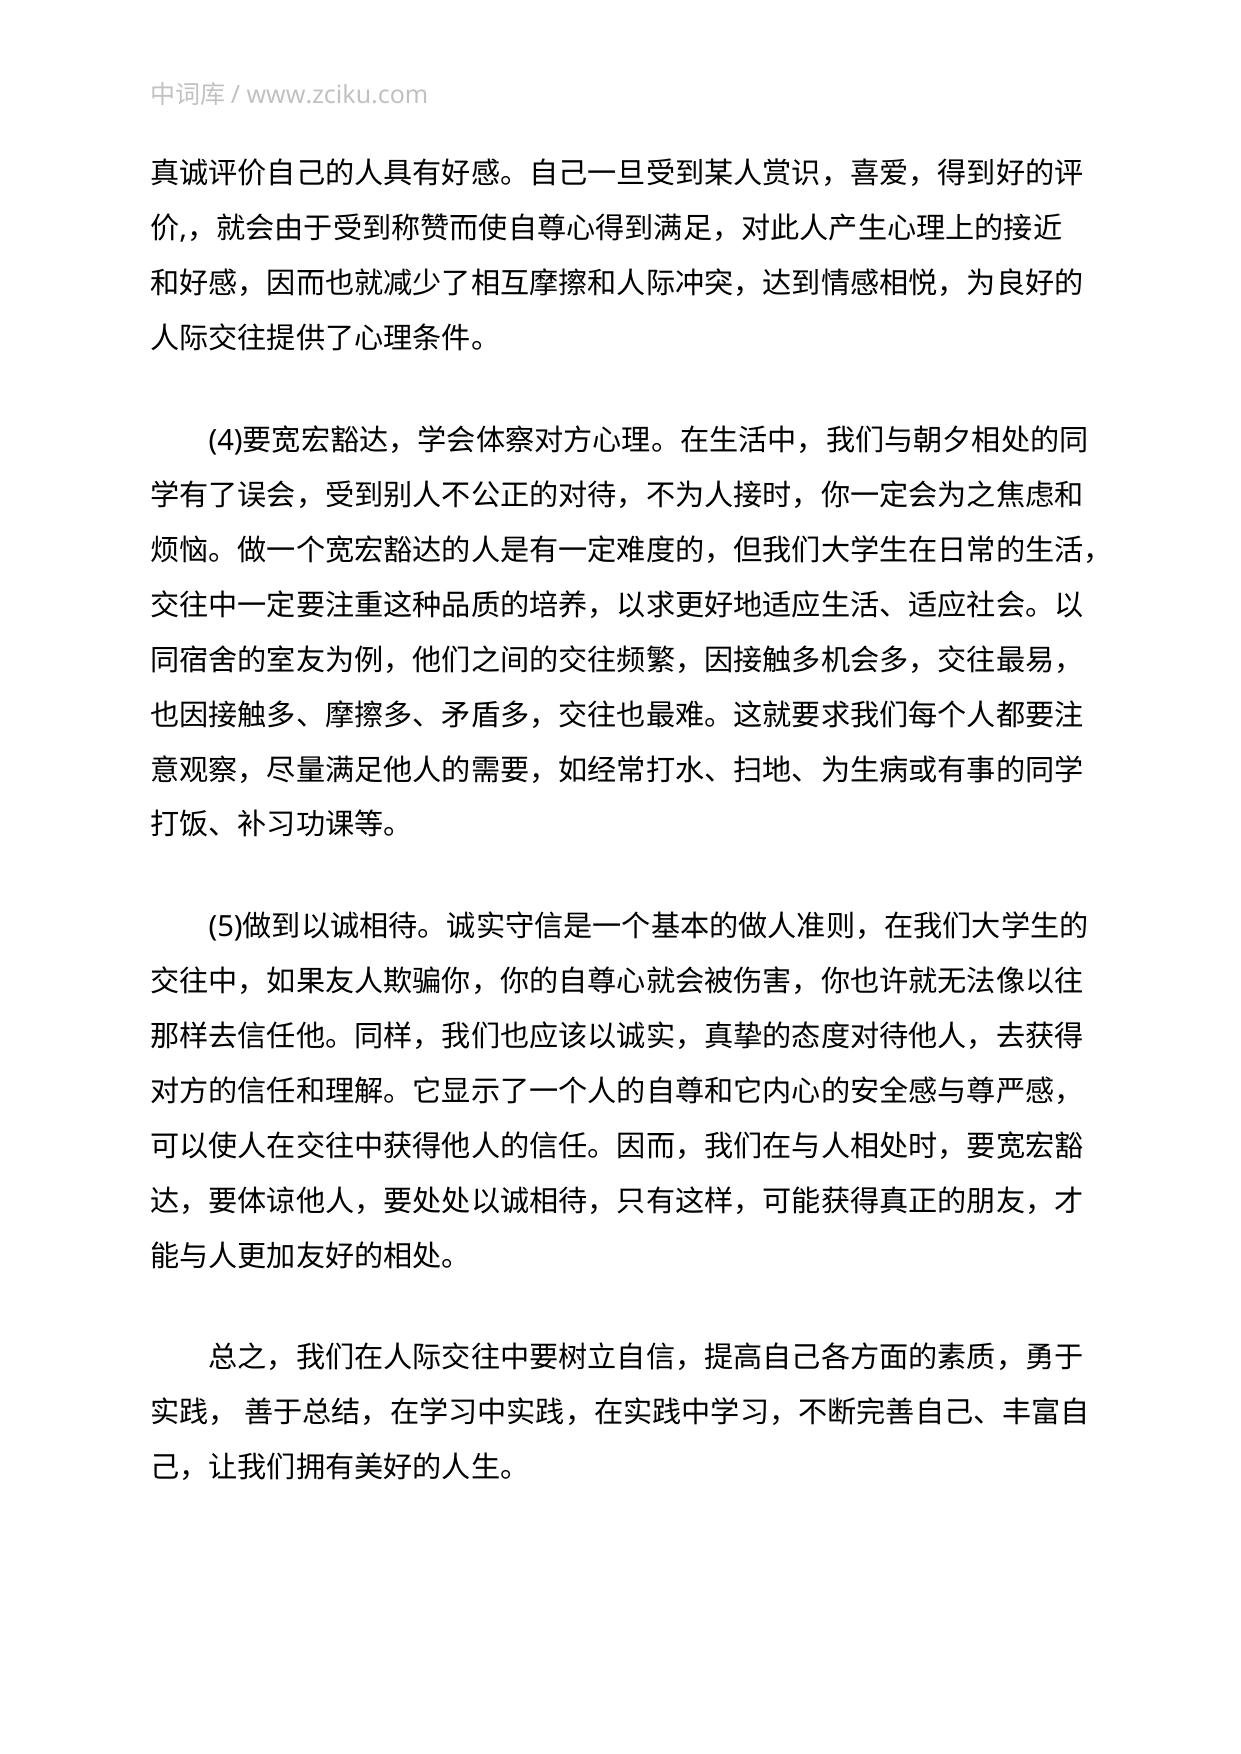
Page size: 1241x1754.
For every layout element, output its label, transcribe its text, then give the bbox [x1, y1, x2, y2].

text 总之，我们在人际交往中要树立自信，提高自己各方面的素质，勇于实践， 善于总结，在学习中实践，在实践中学习，不断完善自己、丰富自己，让我们拥有美好的人生。 [150, 1334, 1090, 1486]
text (5)做到以诚相待。诚实守信是一个基本的做人准则，在我们大学生的交往中，如果友人欺骗你，你的自尊心就会被伤害，你也许就无法像以往那样去信任他。同样，我们也应该以诚实，真挚的态度对待他人，去获得对方的信任和理解。它显示了一个人的自尊和它内心的安全感与尊严感，可以使人在交往中获得他人的信任。因而，我们在与人相处时，要宽宏豁达，要体谅他人，要处处以诚相待，只有这样，可能获得真正的朋友，才能与人更加友好的相处。 [150, 903, 1090, 1274]
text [150, 150, 1090, 357]
text (4)要宽宏豁达，学会体察对方心理。在生活中，我们与朝夕相处的同学有了误会，受到别人不公正的对待，不为人接时，你一定会为之焦虑和烦恼。做一个宽宏豁达的人是有一定难度的，但我们大学生在日常的生活，交往中一定要注重这种品质的培养，以求更好地适应生活、适应社会。以同宿舍的室友为例，他们之间的交往频繁，因接触多机会多，交往最易，也因接触多、摩擦多、矛盾多，交往也最难。这就要求我们每个人都要注意观察，尽量满足他人的需要，如经常打水、扫地、为生病或有事的同学打饭、补习功课等。 [150, 417, 1090, 843]
